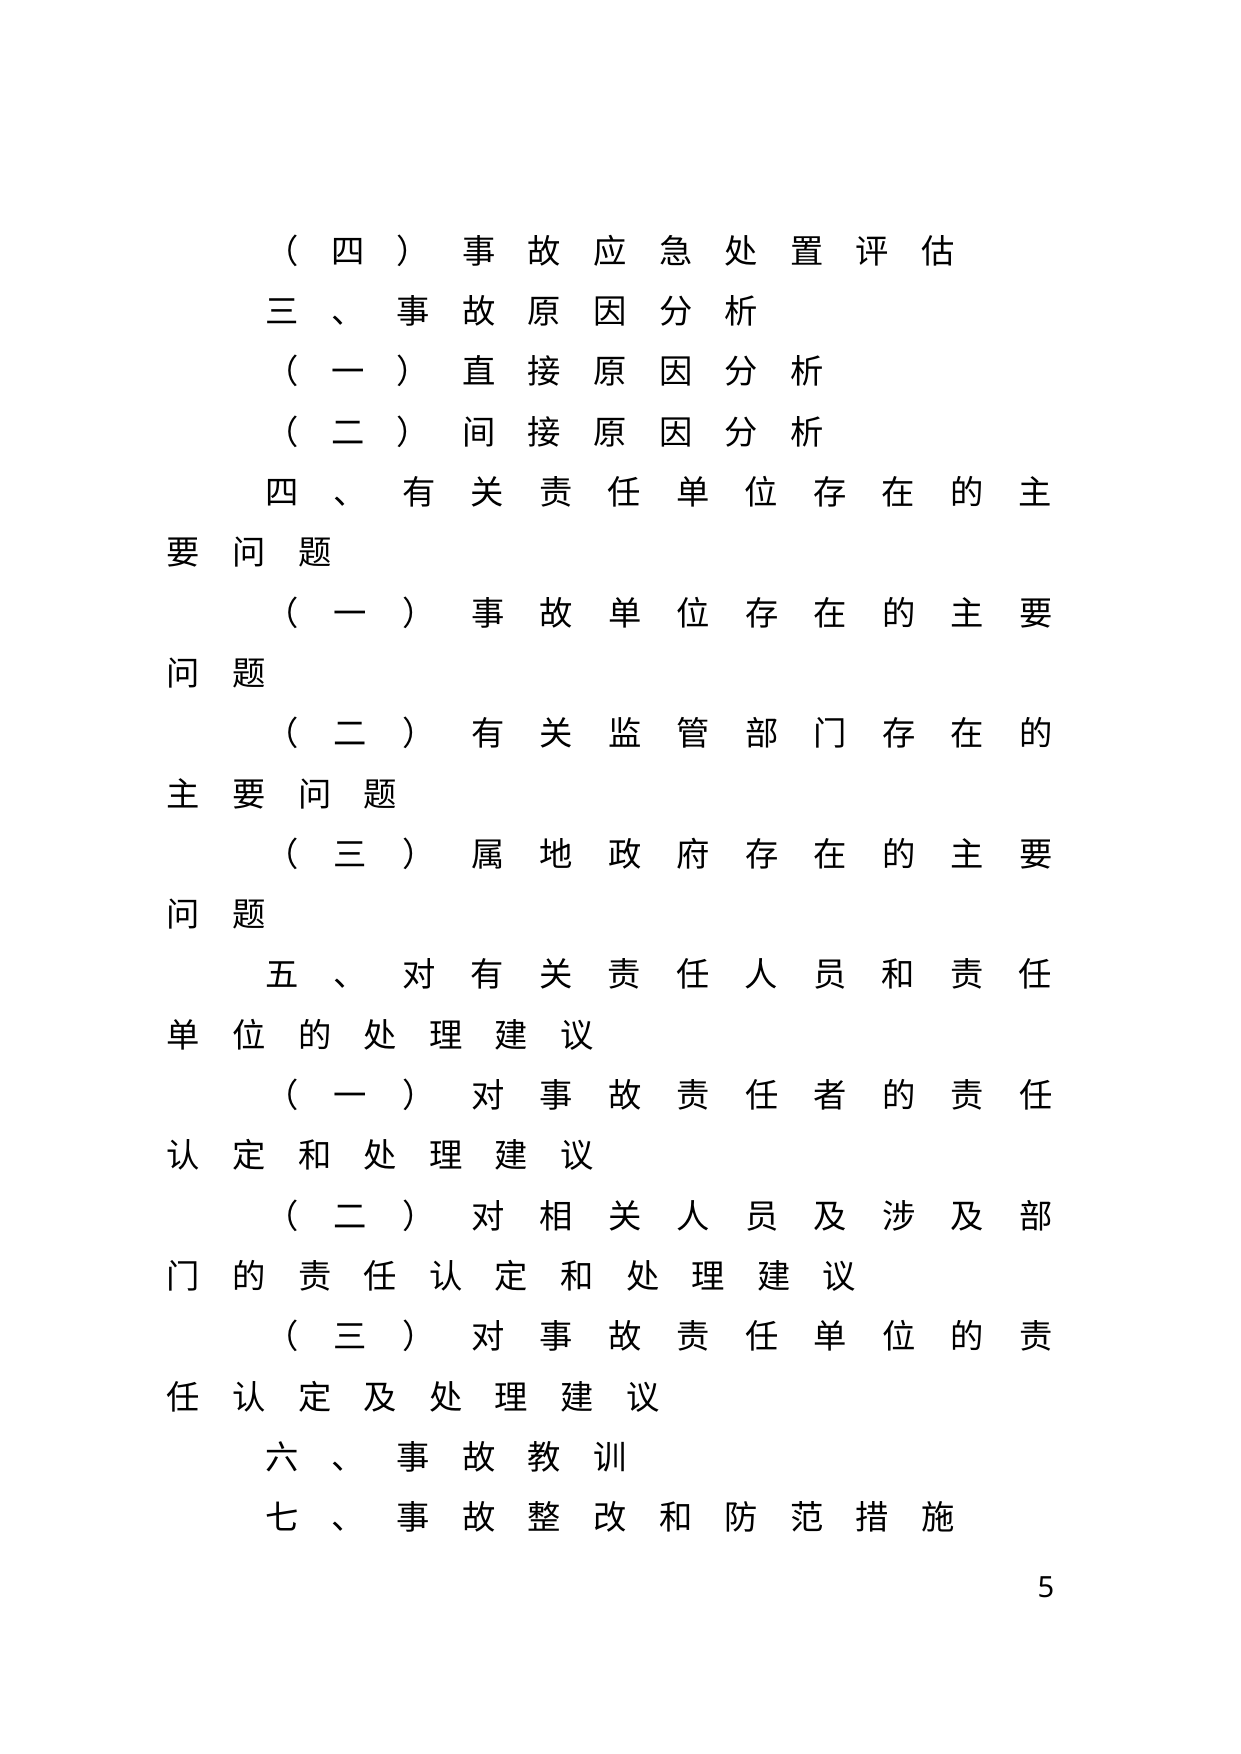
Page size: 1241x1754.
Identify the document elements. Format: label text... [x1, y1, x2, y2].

subtitle （二）对相关人员及涉及部门的责任认定和处理建议 [167, 1183, 1085, 1304]
subtitle （四）事故应急处置评估 [167, 218, 1085, 279]
subtitle （三）对事故责任单位的责任认定及处理建议 [167, 1304, 1085, 1425]
subtitle （二）间接原因分析 [167, 399, 1085, 460]
subtitle （一）对事故责任者的责任认定和处理建议 [167, 1063, 1085, 1183]
subtitle （一）事故单位存在的主要问题 [167, 580, 1085, 701]
subtitle 三、事故原因分析 [167, 279, 1085, 339]
subtitle 五、对有关责任人员和责任单位的处理建议 [167, 942, 1085, 1063]
subtitle （三）属地政府存在的主要问题 [167, 822, 1085, 942]
subtitle （一）直接原因分析 [167, 339, 1085, 399]
subtitle 六、事故教训 [167, 1425, 1085, 1485]
subtitle 七、事故整改和防范措施 [167, 1485, 1085, 1545]
subtitle 四、有关责任单位存在的主要问题 [167, 460, 1085, 580]
subtitle （二）有关监管部门存在的主要问题 [167, 701, 1085, 822]
